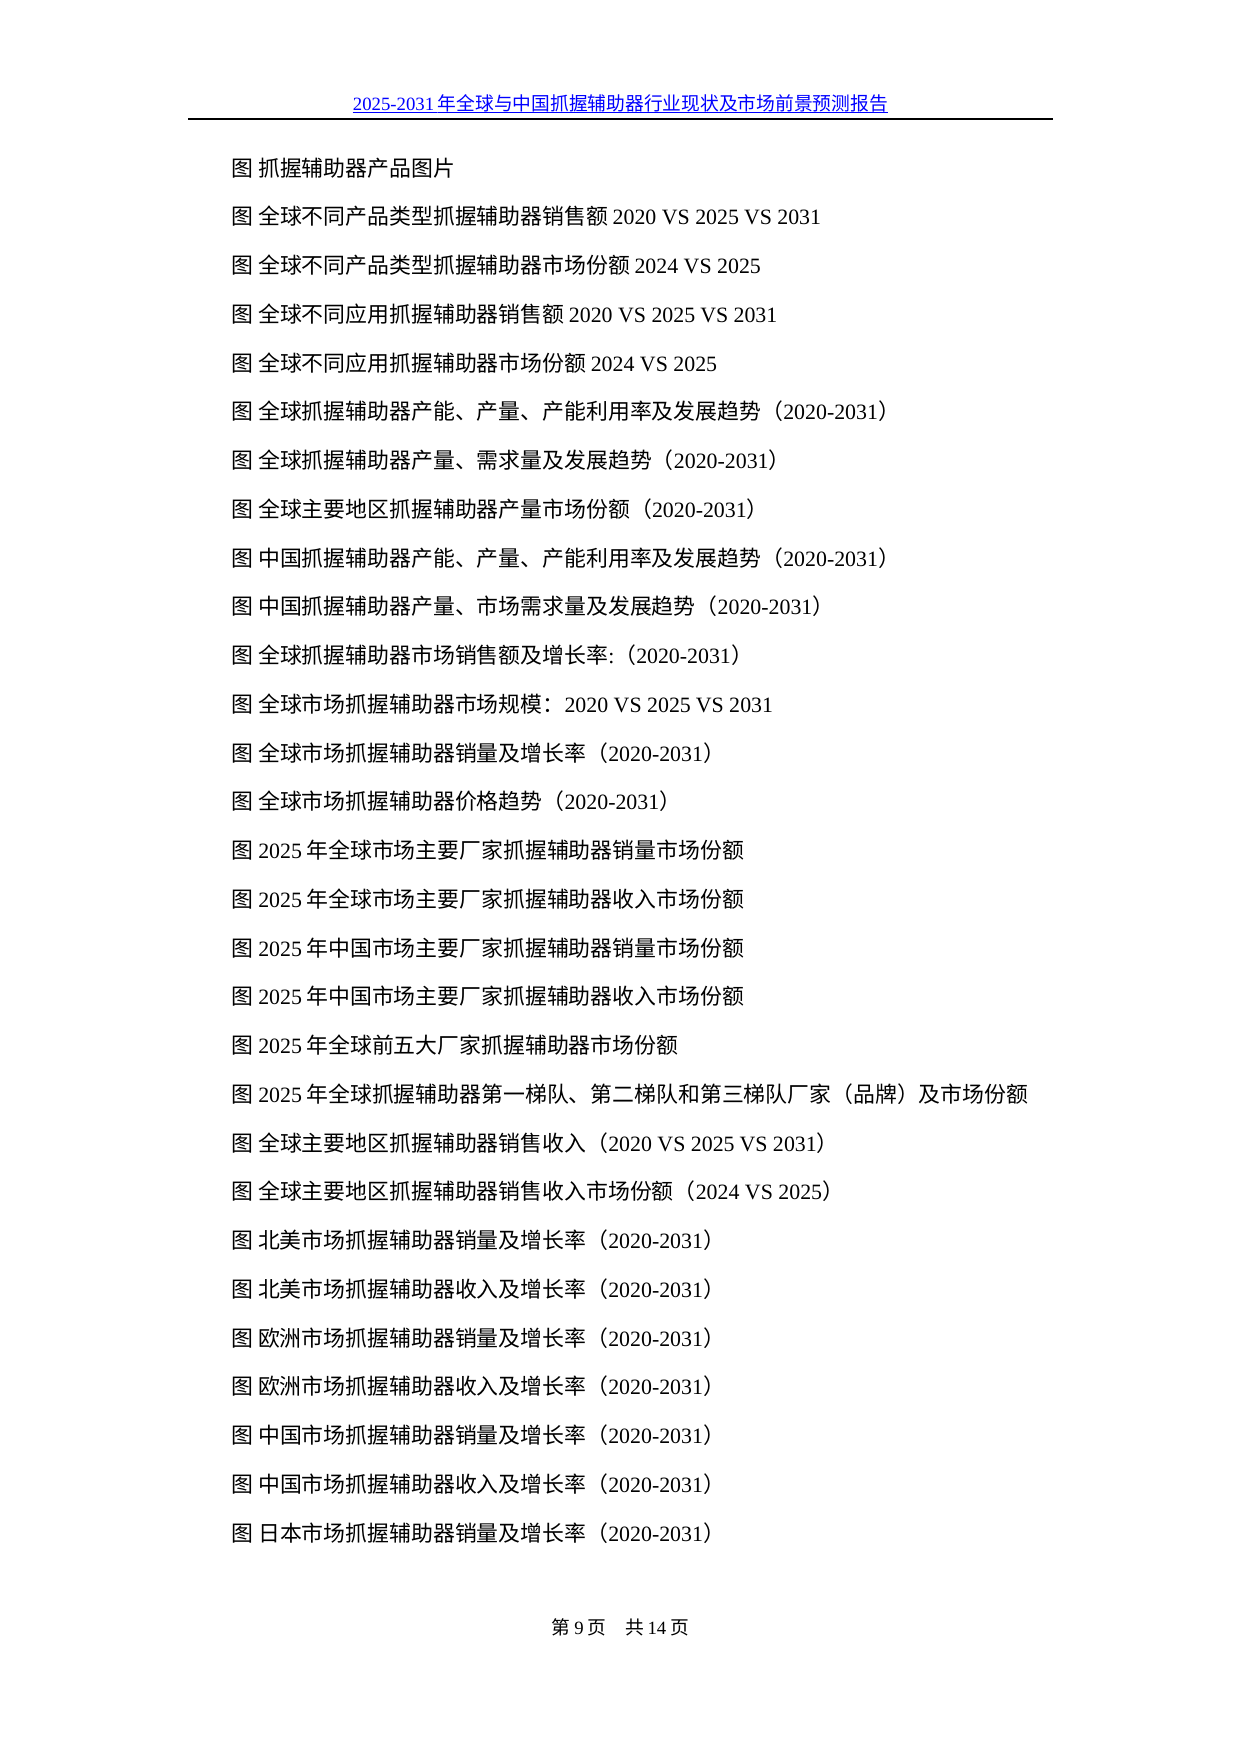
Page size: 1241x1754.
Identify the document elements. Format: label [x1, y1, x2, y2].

text [187, 150, 1053, 1548]
